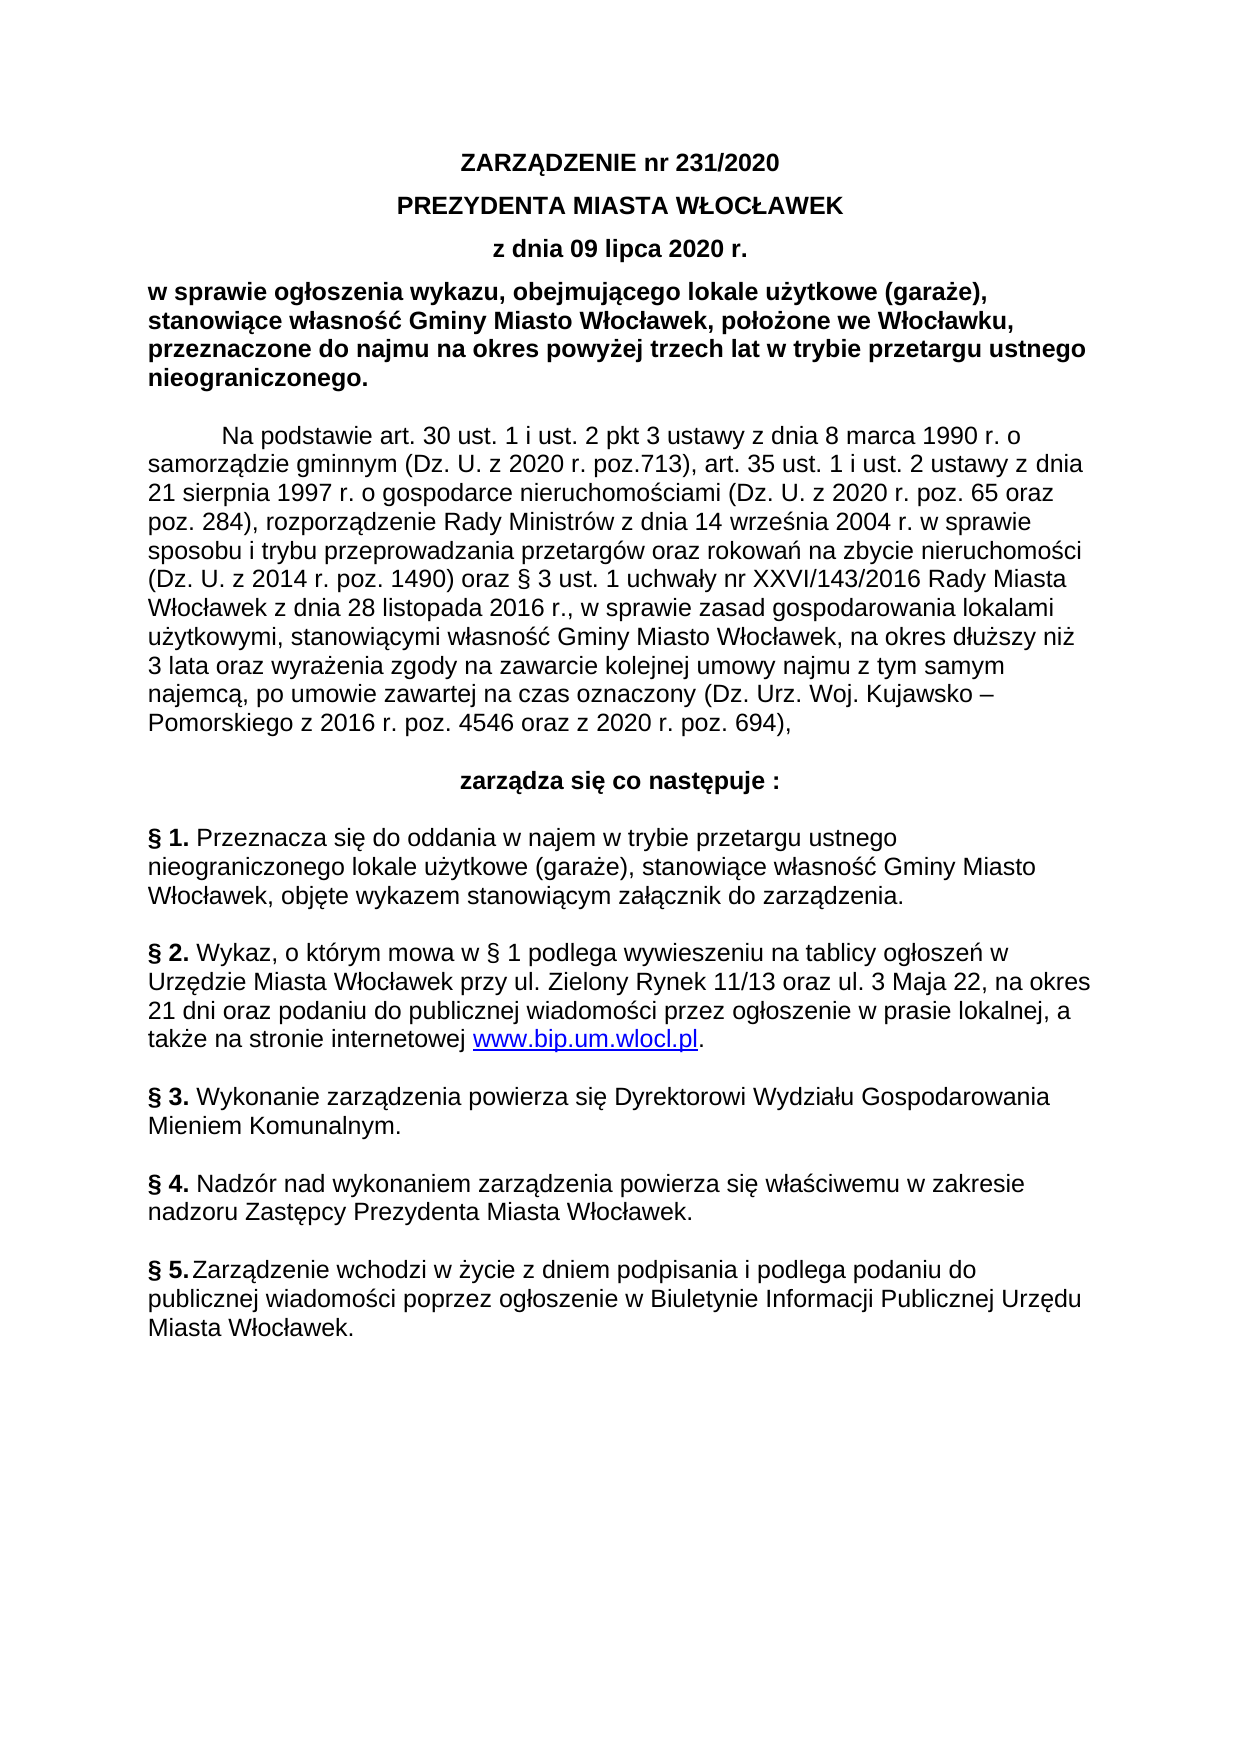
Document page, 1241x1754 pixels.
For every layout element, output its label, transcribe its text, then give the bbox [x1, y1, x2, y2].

text § 2. Wykaz, o którym mowa w § 1 podlega wywieszeniu na tablicy ogłoszeń w Urzędzie Miasta Włocławek przy ul. Zielony Rynek 11/13 oraz ul. 3 Maja 22, na okres 21 dni oraz podaniu do publicznej wiadomości przez ogłoszenie w prasie lokalnej, a także na stronie internetowej www.bip.um.wlocl.pl. [148, 938, 1093, 1053]
text w sprawie ogłoszenia wykazu, obejmującego lokale użytkowe (garaże), stanowiące własność Gminy Miasto Włocławek, położone we Włocławku, przeznaczone do najmu na okres powyżej trzech lat w trybie przetargu ustnego nieograniczonego. [148, 277, 1093, 392]
text Na podstawie art. 30 ust. 1 i ust. 2 pkt 3 ustawy z dnia 8 marca 1990 r. o samorządzie gminnym (Dz. U. z 2020 r. poz.713), art. 35 ust. 1 i ust. 2 ustawy z dnia 21 sierpnia 1997 r. o gospodarce nieruchomościami (Dz. U. z 2020 r. poz. 65 oraz poz. 284), rozporządzenie Rady Ministrów z dnia 14 września 2004 r. w sprawie sposobu i trybu przeprowadzania przetargów oraz rokowań na zbycie nieruchomości (Dz. U. z 2014 r. poz. 1490) oraz § 3 ust. 1 uchwały nr XXVI/143/2016 Rady Miasta Włocławek z dnia 28 listopada 2016 r., w sprawie zasad gospodarowania lokalami użytkowymi, stanowiącymi własność Gminy Miasto Włocławek, na okres dłuższy niż 3 lata oraz wyrażenia zgody na zawarcie kolejnej umowy najmu z tym samym najemcą, po umowie zawartej na czas oznaczony (Dz. Urz. Woj. Kujawsko – Pomorskiego z 2016 r. poz. 4546 oraz z 2020 r. poz. 694), [148, 421, 1093, 737]
text zarządza się co następuje : [148, 766, 1093, 794]
text § 3. Wykonanie zarządzenia powierza się Dyrektorowi Wydziału Gospodarowania Mieniem Komunalnym. [148, 1082, 1093, 1139]
text § 1. Przeznacza się do oddania w najem w trybie przetargu ustnego nieograniczonego lokale użytkowe (garaże), stanowiące własność Gminy Miasto Włocławek, objęte wykazem stanowiącym załącznik do zarządzenia. [148, 823, 1093, 909]
subtitle z dnia 09 lipca 2020 r. [148, 234, 1093, 263]
subtitle ZARZĄDZENIE nr 231/2020 [148, 148, 1093, 176]
subtitle PREZYDENTA MIASTA WŁOCŁAWEK [148, 191, 1093, 219]
text § 4. Nadzór nad wykonaniem zarządzenia powierza się właściwemu w zakresie nadzoru Zastępcy Prezydenta Miasta Włocławek. [148, 1169, 1093, 1226]
text § 5. Zarządzenie wchodzi w życie z dniem podpisania i podlega podaniu do publicznej wiadomości poprzez ogłoszenie w Biuletynie Informacji Publicznej Urzędu Miasta Włocławek. [148, 1255, 1093, 1342]
